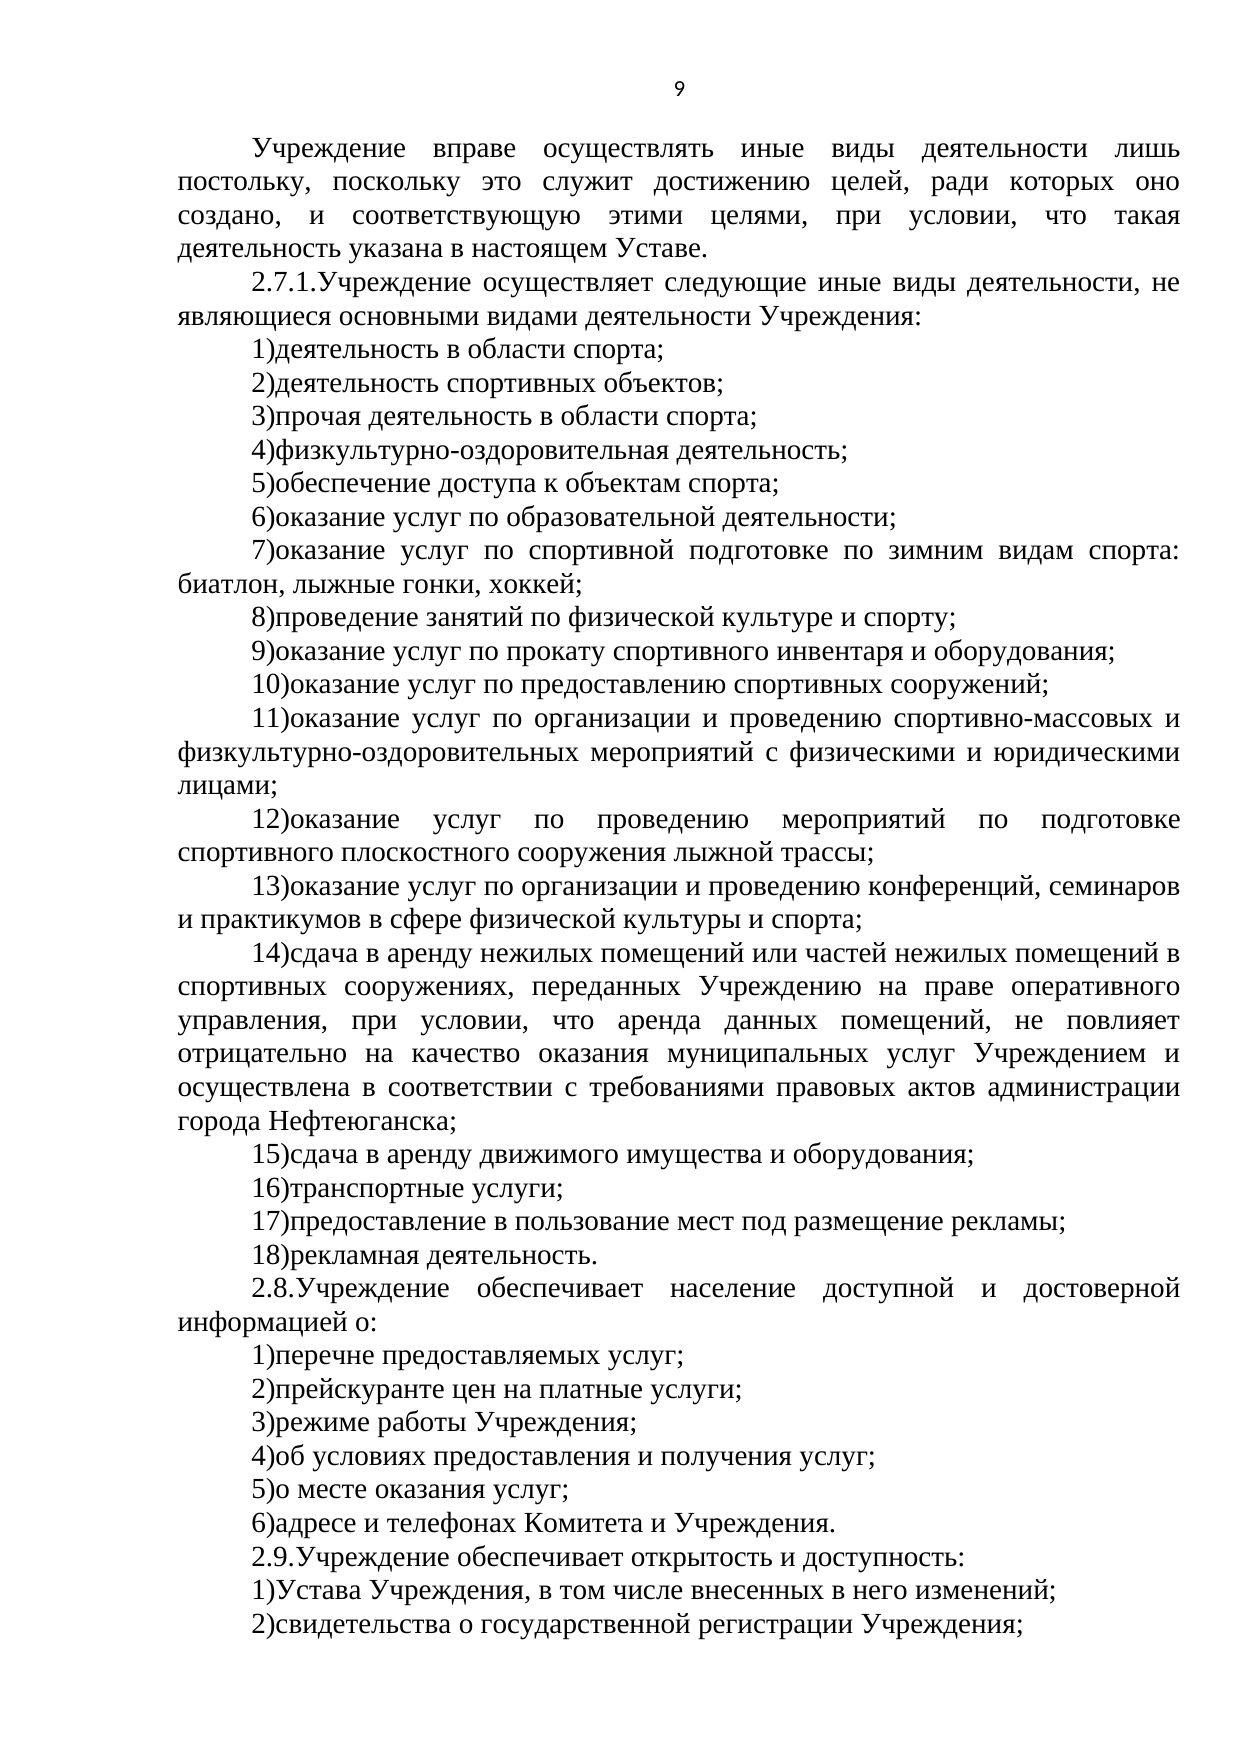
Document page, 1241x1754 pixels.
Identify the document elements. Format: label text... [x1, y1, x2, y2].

text 4)физкультурно-оздоровительная деятельность; [177, 432, 1181, 465]
text 16)транспортные услуги; [177, 1170, 1181, 1203]
text 11)оказание услуг по организации и проведению спортивно-массовых и физкультурно-оздоровительных мероприятий с физическими и юридическими лицами; [177, 700, 1181, 801]
text 15)сдача в аренду движимого имущества и оборудования; [177, 1136, 1181, 1170]
text 7)оказание услуг по спортивной подготовке по зимним видам спорта: биатлон, лыжные гонки, хоккей; [177, 532, 1181, 599]
text 4)об условиях предоставления и получения услуг; [177, 1438, 1181, 1472]
text 5)обеспечение доступа к объектам спорта; [177, 465, 1181, 499]
text 3)режиме работы Учреждения; [177, 1404, 1181, 1438]
text 2.8.Учреждение обеспечивает население доступной и достоверной информацией о: [177, 1270, 1181, 1337]
text 6)оказание услуг по образовательной деятельности; [177, 499, 1181, 532]
text 13)оказание услуг по организации и проведению конференций, семинаров и практикумов в сфере физической культуры и спорта; [177, 868, 1181, 935]
text 18)рекламная деятельность. [177, 1237, 1181, 1270]
text 2)прейскуранте цен на платные услуги; [177, 1371, 1181, 1404]
text 1)деятельность в области спорта; [177, 331, 1181, 365]
text 8)проведение занятий по физической культуре и спорту; [177, 599, 1181, 633]
text 3)прочая деятельность в области спорта; [177, 398, 1181, 432]
text 6)адресе и телефонах Комитета и Учреждения. [177, 1505, 1181, 1539]
text 1)Устава Учреждения, в том числе внесенных в него изменений; [177, 1572, 1181, 1606]
text 2)свидетельства о государственной регистрации Учреждения; [177, 1606, 1181, 1639]
text 10)оказание услуг по предоставлению спортивных сооружений; [177, 667, 1181, 700]
text 2.7.1.Учреждение осуществляет следующие иные виды деятельности, не являющиеся основными видами деятельности Учреждения: [177, 264, 1181, 331]
text 14)сдача в аренду нежилых помещений или частей нежилых помещений в спортивных сооружениях, переданных Учреждению на праве оперативного управления, при условии, что аренда данных помещений, не повлияет отрицательно на качество оказания муниципальных услуг Учреждением и осуществлена в соответствии с требованиями правовых актов администрации города Нефтеюганска; [177, 935, 1181, 1136]
text Учреждение вправе осуществлять иные виды деятельности лишь постольку, поскольку это служит достижению целей, ради которых оно создано, и соответствующую этими целями, при условии, что такая деятельность указана в настоящем Уставе. [177, 130, 1181, 264]
text 2)деятельность спортивных объектов; [177, 365, 1181, 398]
text 17)предоставление в пользование мест под размещение рекламы; [177, 1203, 1181, 1237]
text 12)оказание услуг по проведению мероприятий по подготовке спортивного плоскостного сооружения лыжной трассы; [177, 801, 1181, 868]
text 2.9.Учреждение обеспечивает открытость и доступность: [177, 1539, 1181, 1572]
text 1)перечне предоставляемых услуг; [177, 1337, 1181, 1371]
text 5)о месте оказания услуг; [177, 1472, 1181, 1505]
text 9)оказание услуг по прокату спортивного инвентаря и оборудования; [177, 633, 1181, 667]
